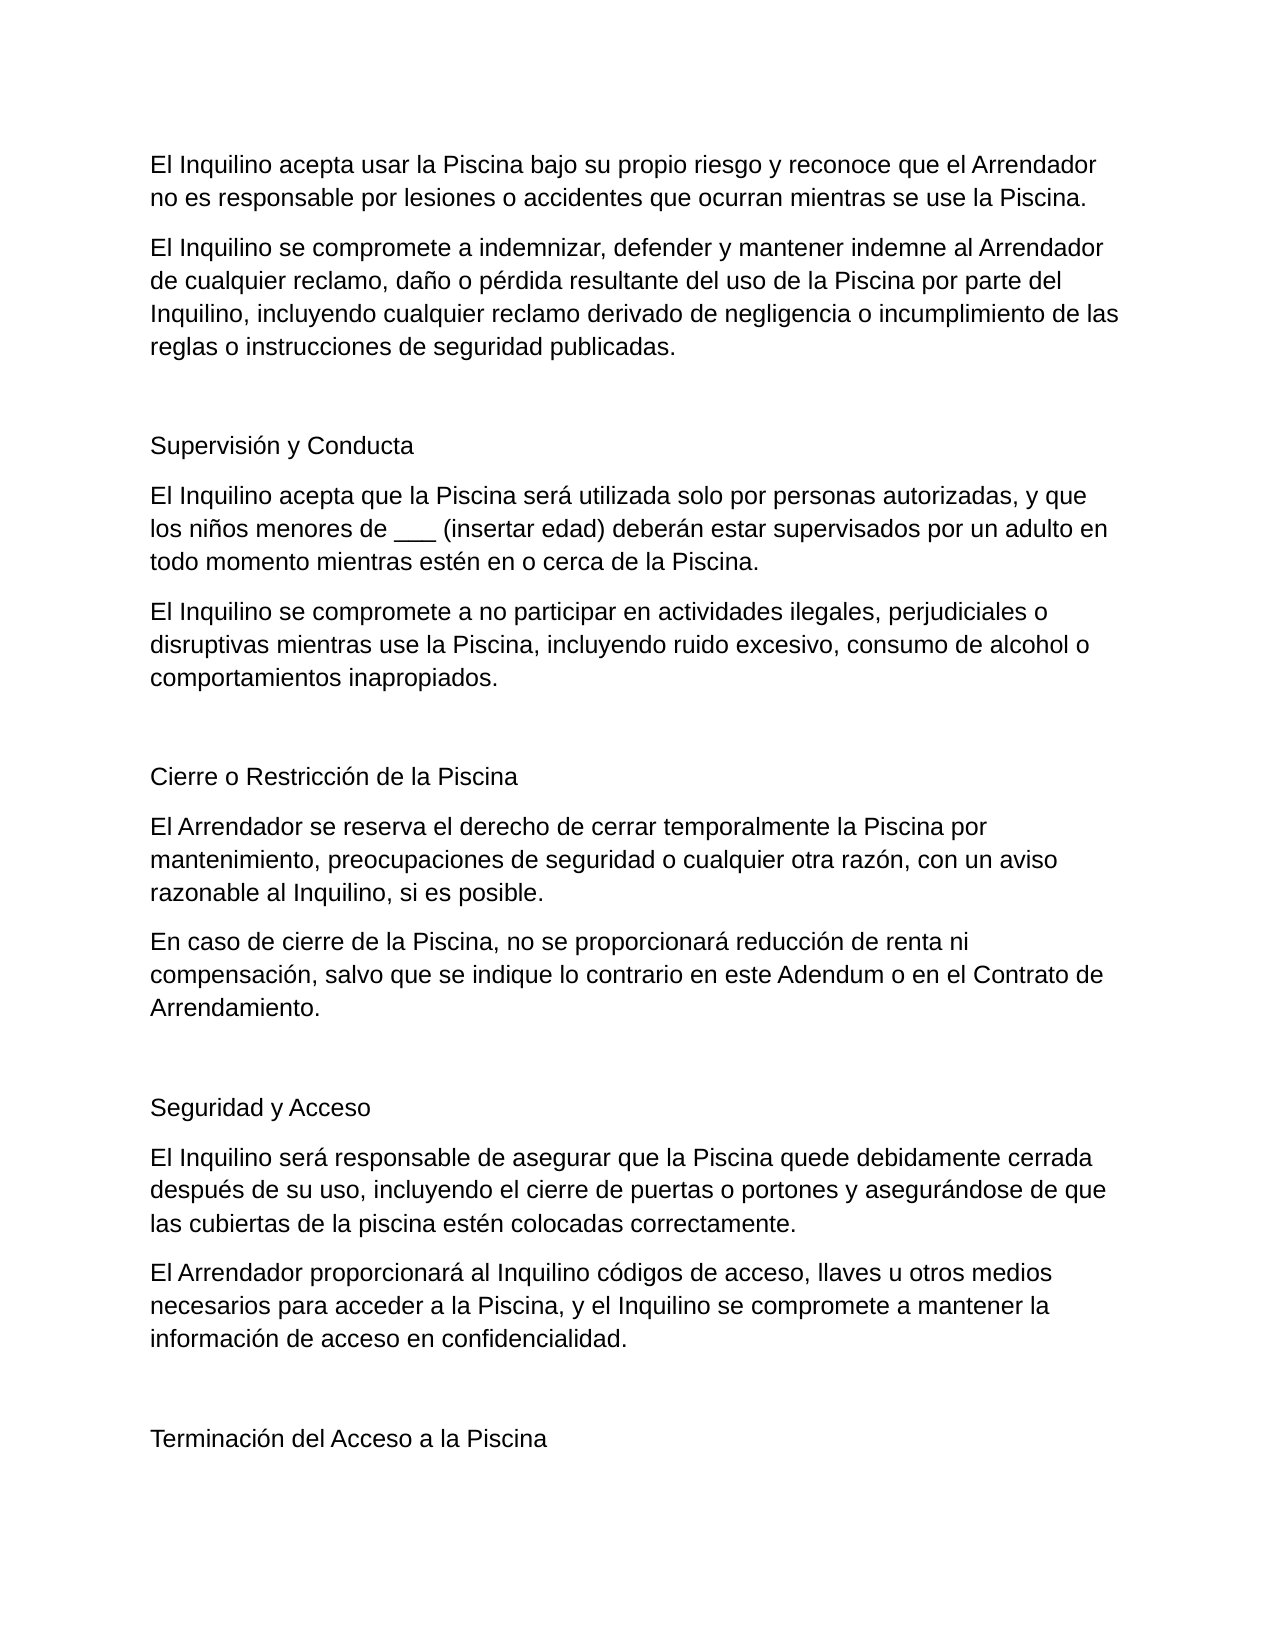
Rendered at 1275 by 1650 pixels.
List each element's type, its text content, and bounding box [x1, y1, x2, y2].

text En caso de cierre de la Piscina, no se proporcionará reducción de renta ni compensación, salvo que se indique lo contrario en este Adendum o en el Contrato de Arrendamiento. [150, 927, 1125, 1022]
text Terminación del Acceso a la Piscina [150, 1424, 1125, 1452]
text Seguridad y Acceso [150, 1093, 1125, 1122]
text El Inquilino será responsable de asegurar que la Piscina quede debidamente cerrada después de su uso, incluyendo el cierre de puertas o portones y asegurándose de que las cubiertas de la piscina estén colocadas correctamente. [150, 1142, 1125, 1237]
text El Inquilino se compromete a indemnizar, defender y mantener indemne al Arrendador de cualquier reclamo, daño o pérdida resultante del uso de la Piscina por parte del Inquilino, incluyendo cualquier reclamo derivado de negligencia o incumplimiento de las reglas o instrucciones de seguridad publicadas. [150, 233, 1125, 361]
text Cierre o Restricción de la Piscina [150, 762, 1125, 791]
text El Arrendador proporcionará al Inquilino códigos de acceso, llaves u otros medios necesarios para acceder a la Piscina, y el Inquilino se compromete a mantener la información de acceso en confidencialidad. [150, 1258, 1125, 1353]
text El Inquilino acepta que la Piscina será utilizada solo por personas autorizadas, y que los niños menores de ___ (insertar edad) deberán estar supervisados por un adulto en todo momento mientras estén en o cerca de la Piscina. [150, 481, 1125, 576]
text El Inquilino se compromete a no participar en actividades ilegales, perjudiciales o disruptivas mientras use la Piscina, incluyendo ruido excesivo, consumo de alcohol o comportamientos inapropiados. [150, 597, 1125, 691]
text El Arrendador se reserva el derecho de cerrar temporalmente la Piscina por mantenimiento, preocupaciones de seguridad o cualquier otra razón, con un aviso razonable al Inquilino, si es posible. [150, 812, 1125, 906]
text El Inquilino acepta usar la Piscina bajo su propio riesgo y reconoce que el Arrendador no es responsable por lesiones o accidentes que ocurran mientras se use la Piscina. [150, 150, 1125, 212]
text Supervisión y Conducta [150, 431, 1125, 460]
